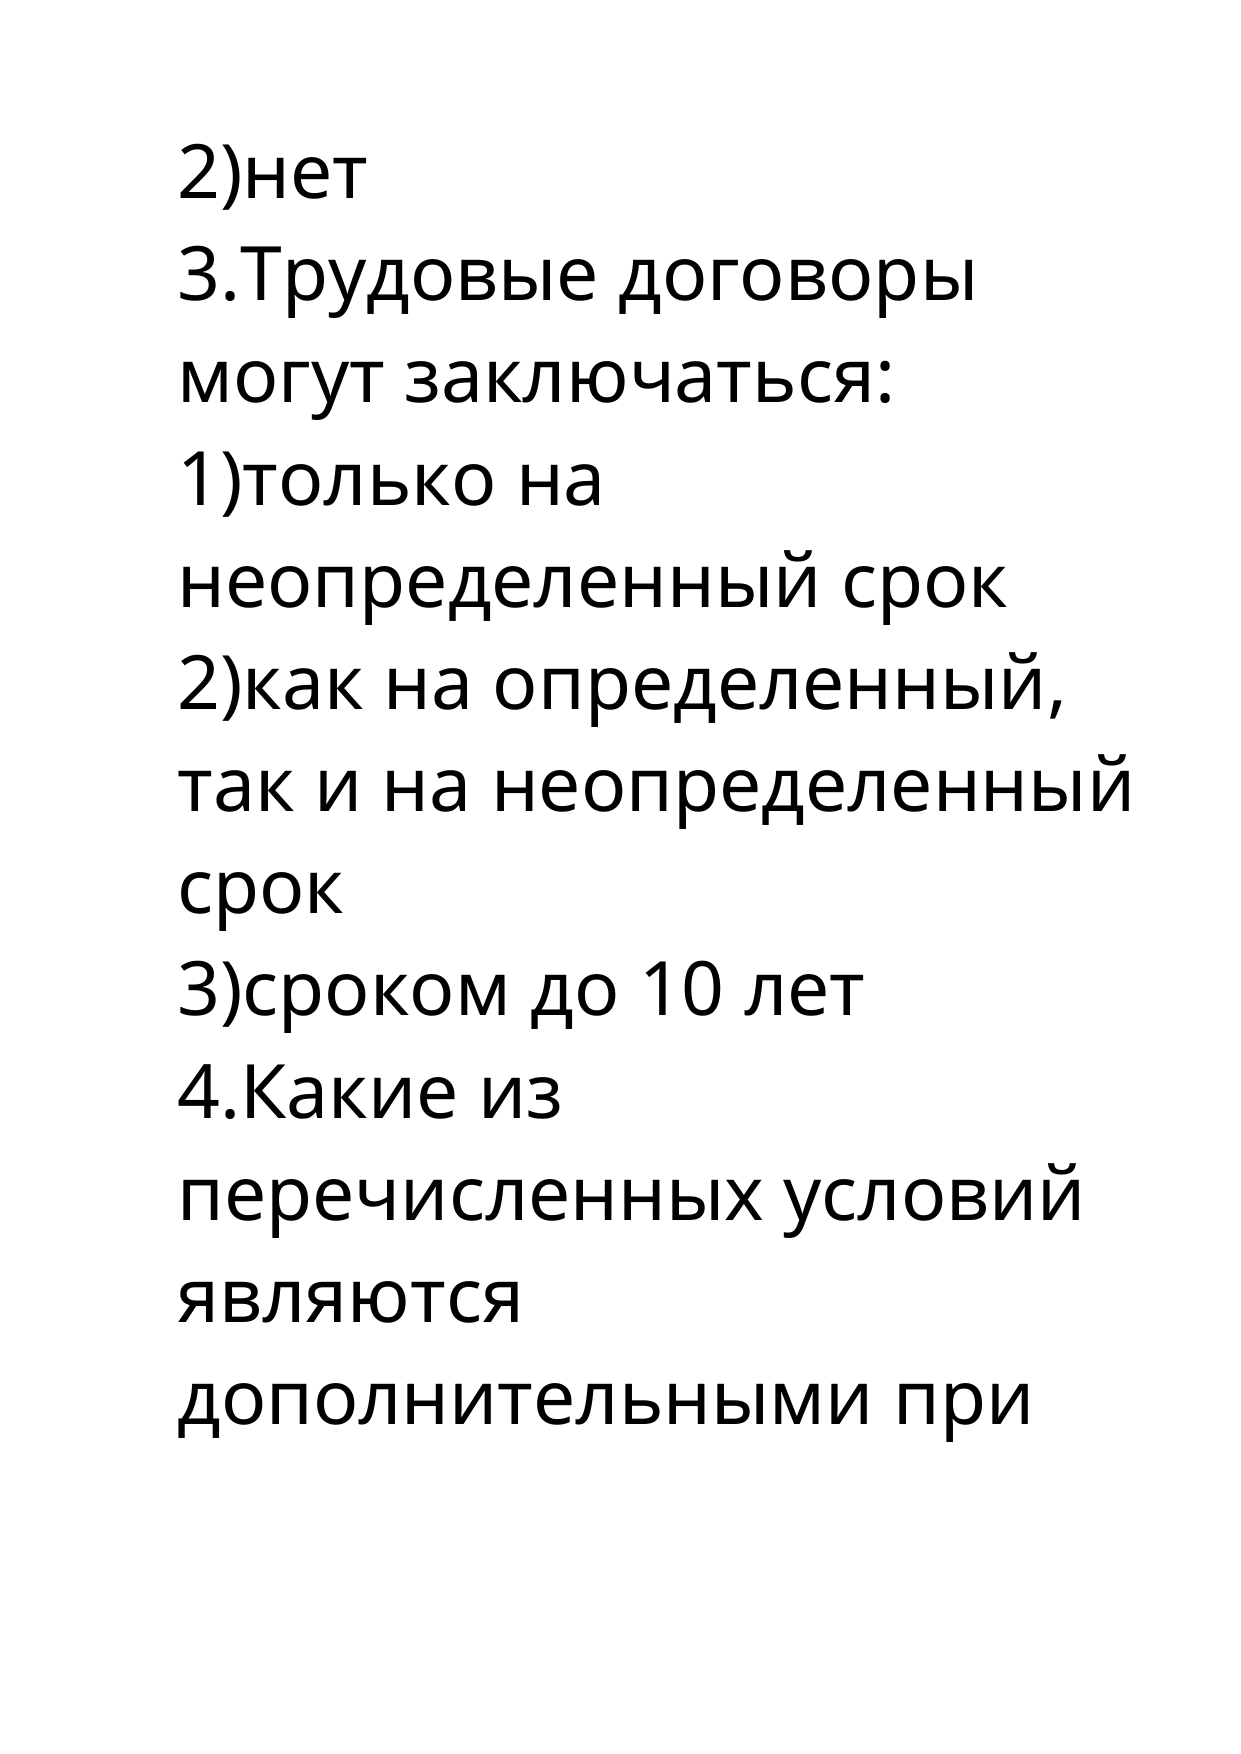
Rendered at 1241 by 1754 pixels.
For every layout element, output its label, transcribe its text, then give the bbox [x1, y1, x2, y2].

text 4.Какие из перечисленных условий являются дополнительными при [177, 1038, 1152, 1447]
text 2)нет [177, 118, 1152, 220]
text 1)только на неопределенный срок [177, 425, 1152, 629]
text 3)сроком до 10 лет [177, 936, 1152, 1038]
text 3.Трудовые договоры могут заключаться: [177, 220, 1152, 425]
text 2)как на определенный, так и на неопределенный срок [177, 629, 1152, 936]
